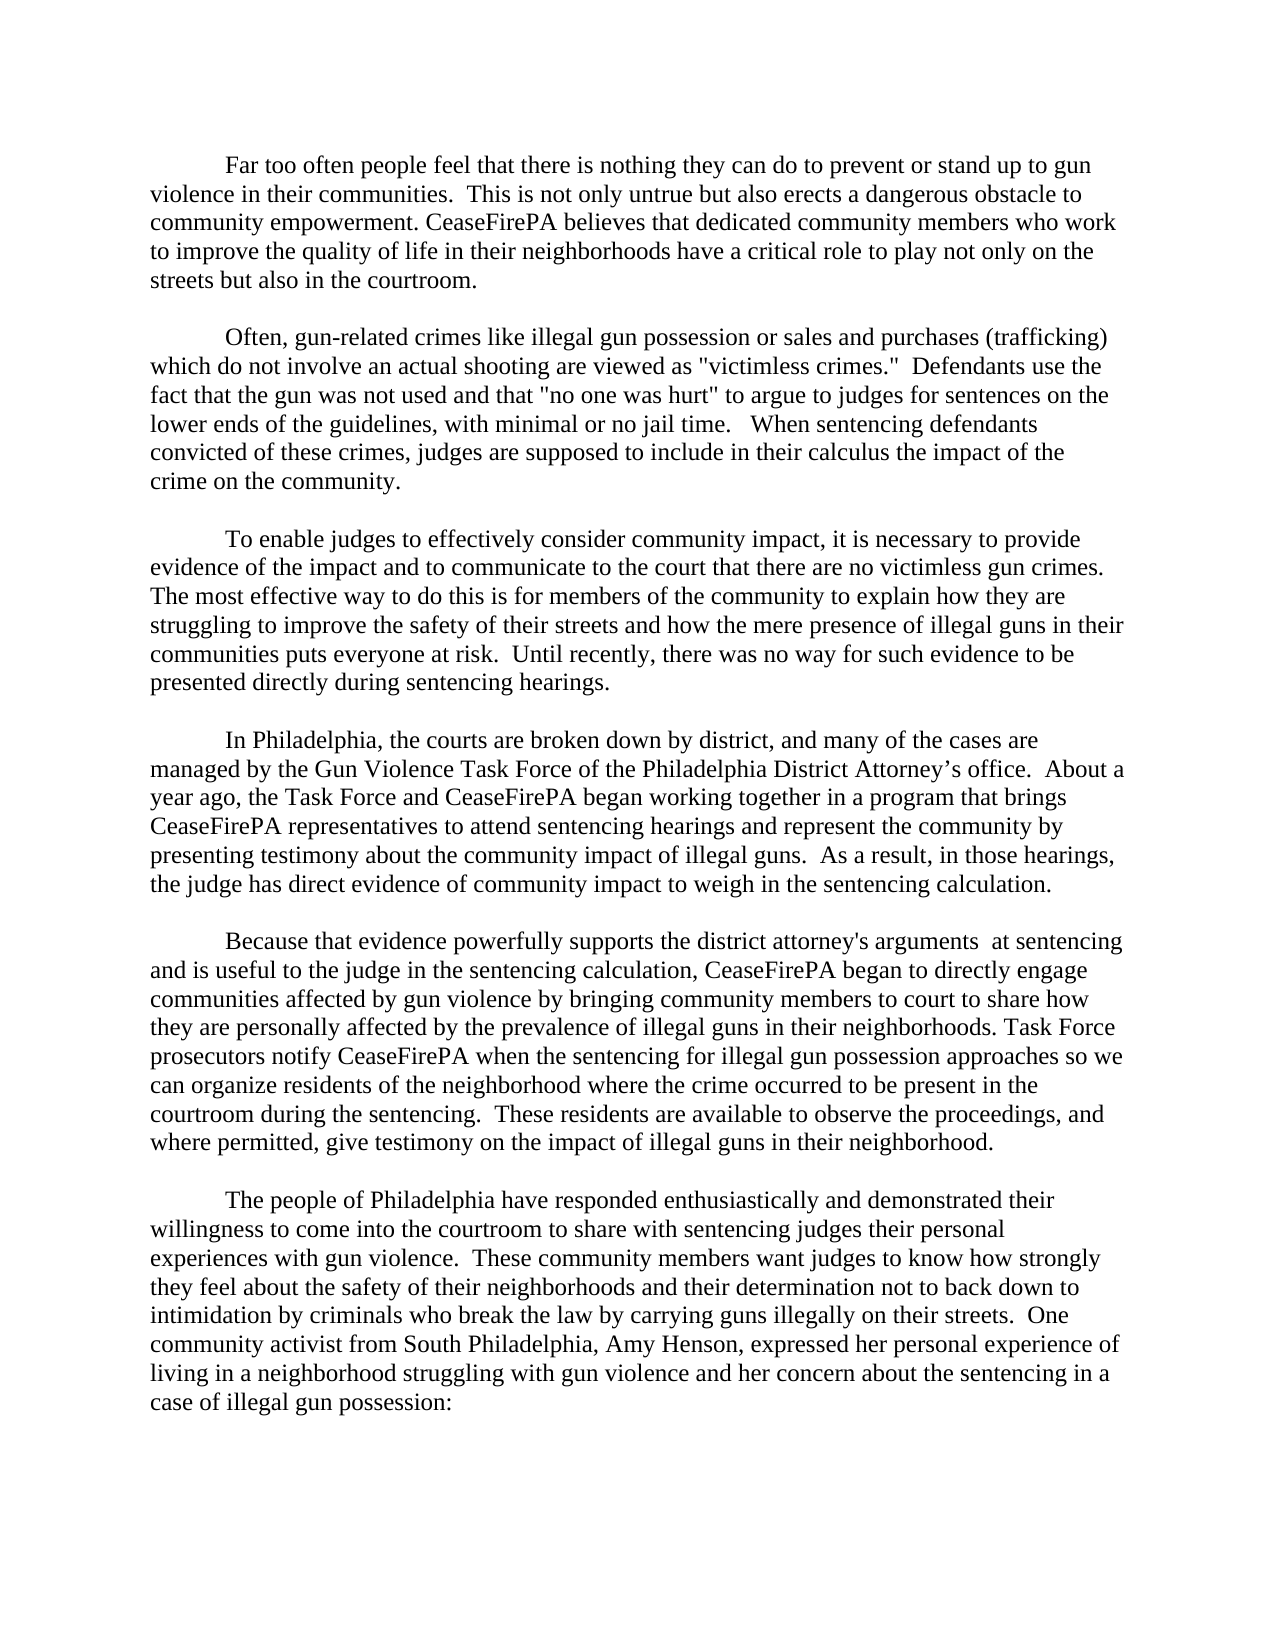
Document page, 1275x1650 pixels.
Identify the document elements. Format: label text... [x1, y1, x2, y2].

text In Philadelphia, the courts are broken down by district, and many of the cases are managed by the Gun Violence Task Force of the Philadelphia District Attorney’s office. About a year ago, the Task Force and CeaseFirePA began working together in a program that brings CeaseFirePA representatives to attend sentencing hearings and represent the community by presenting testimony about the community impact of illegal guns. As a result, in those hearings, the judge has direct evidence of community impact to weigh in the sentencing calculation. [150, 725, 1125, 897]
text The people of Philadelphia have responded enthusiastically and demonstrated their willingness to come into the courtroom to share with sentencing judges their personal experiences with gun violence. These community members want judges to know how strongly they feel about the safety of their neighborhoods and their determination not to back down to intimidation by criminals who break the law by carrying guns illegally on their streets. One community activist from South Philadelphia, Amy Henson, expressed her personal experience of living in a neighborhood struggling with gun violence and her concern about the sentencing in a case of illegal gun possession: [150, 1185, 1125, 1415]
text Because that evidence powerfully supports the district attorney's arguments at sentencing and is useful to the judge in the sentencing calculation, CeaseFirePA began to directly engage communities affected by gun violence by bringing community members to court to share how they are personally affected by the prevalence of illegal guns in their neighborhoods. Task Force prosecutors notify CeaseFirePA when the sentencing for illegal gun possession approaches so we can organize residents of the neighborhood where the crime occurred to be present in the courtroom during the sentencing. These residents are available to observe the proceedings, and where permitted, give testimony on the impact of illegal guns in their neighborhood. [150, 926, 1125, 1156]
text Far too often people feel that there is nothing they can do to prevent or stand up to gun violence in their communities. This is not only untrue but also erects a dangerous obstacle to community empowerment. CeaseFirePA believes that dedicated community members who work to improve the quality of life in their neighborhoods have a critical role to play not only on the streets but also in the courtroom. [150, 150, 1125, 294]
text Often, gun-related crimes like illegal gun possession or sales and purchases (trafficking) which do not involve an actual shooting are viewed as "victimless crimes." Defendants use the fact that the gun was not used and that "no one was hurt" to argue to judges for sentences on the lower ends of the guidelines, with minimal or no jail time. When sentencing defendants convicted of these crimes, judges are supposed to include in their calculus the impact of the crime on the community. [150, 322, 1125, 495]
text To enable judges to effectively consider community impact, it is necessary to provide evidence of the impact and to communicate to the court that there are no victimless gun crimes. The most effective way to do this is for members of the community to explain how they are struggling to improve the safety of their streets and how the mere presence of illegal guns in their communities puts everyone at risk. Until recently, there was no way for such evidence to be presented directly during sentencing hearings. [150, 524, 1125, 696]
